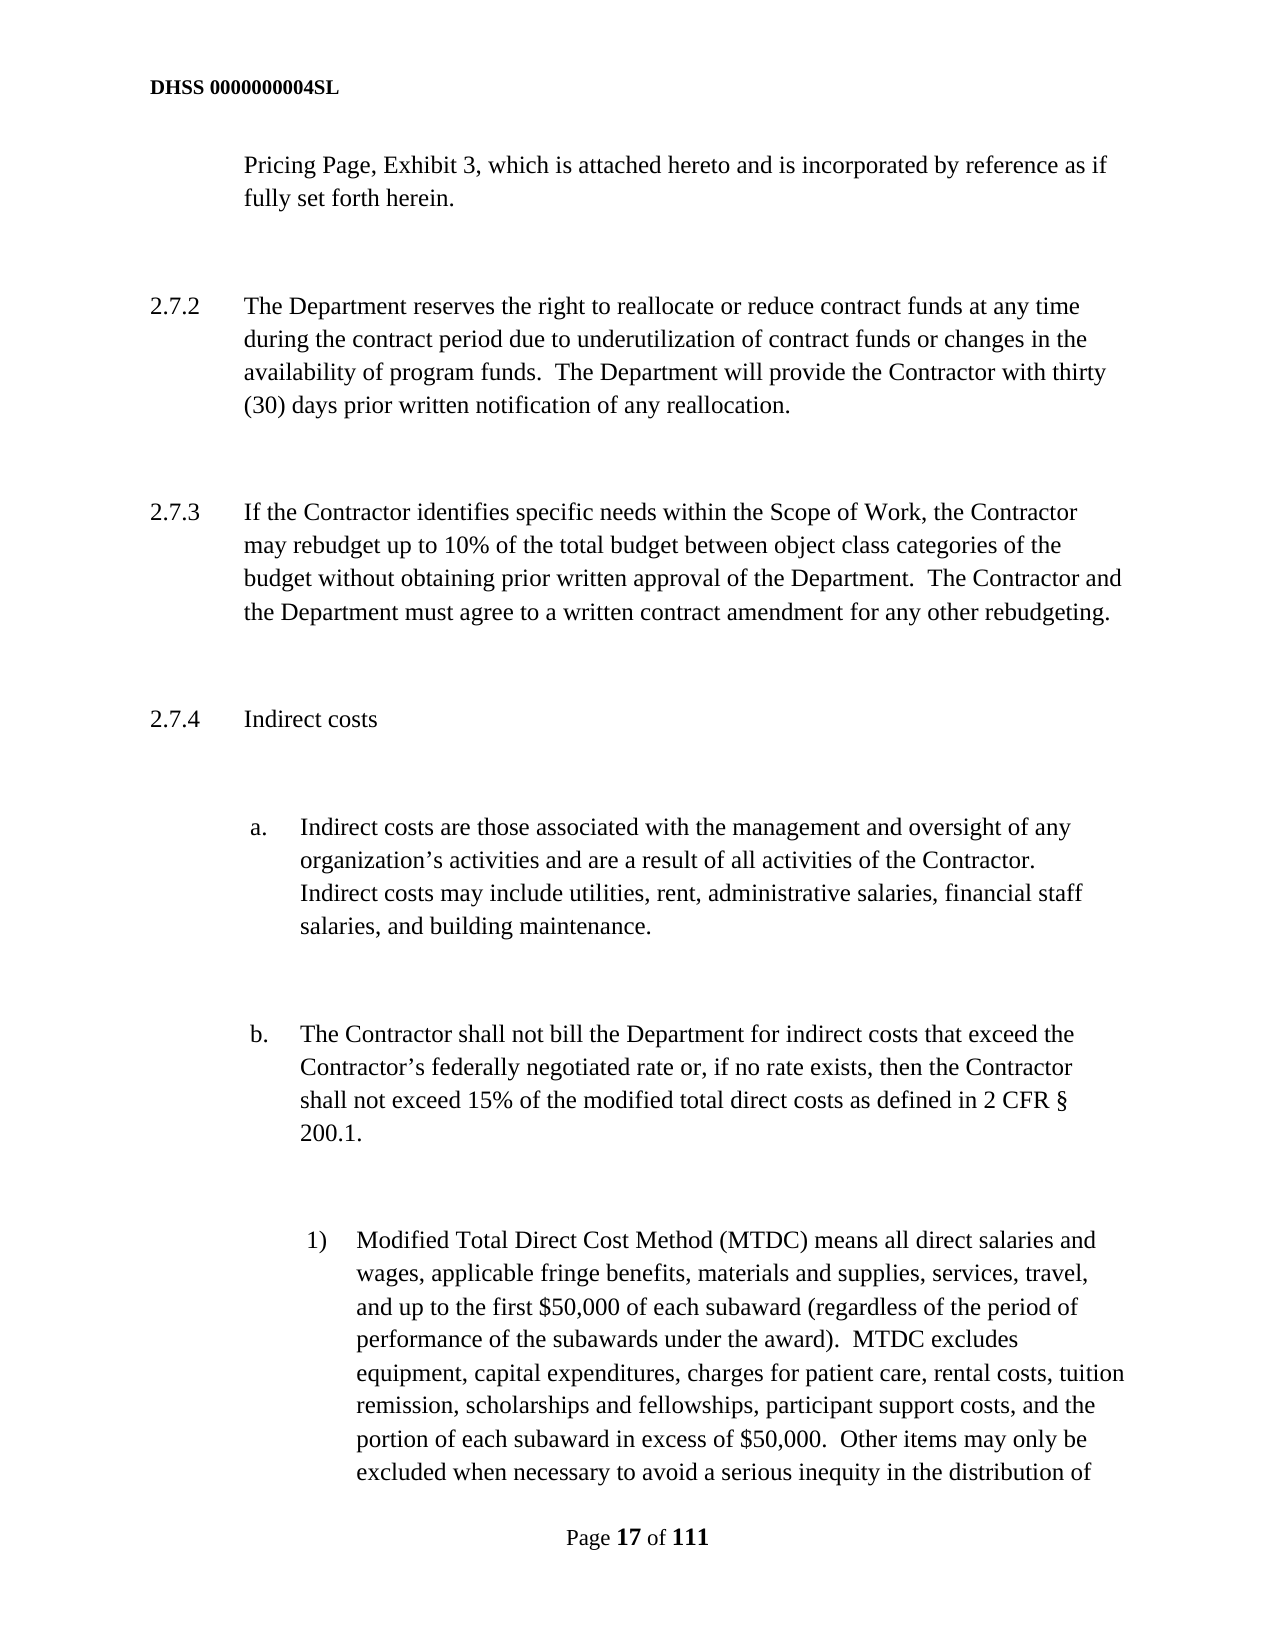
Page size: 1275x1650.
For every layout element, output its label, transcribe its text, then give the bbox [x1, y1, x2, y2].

subtitle Indirect costs [150, 704, 1125, 733]
subtitle The Contractor shall not bill the Department for indirect costs that exceed the Contractor’s federally negotiated rate or, if no rate exists, then the Contractor shall not exceed 15% of the modified total direct costs as defined in 2 CFR § 200.1. [244, 1019, 1125, 1147]
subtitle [300, 1226, 1125, 1485]
subtitle If the Contractor identifies specific needs within the Scope of Work, the Contractor may rebudget up to 10% of the total budget between object class categories of the budget without obtaining prior written approval of the Department. The Contractor and the Department must agree to a written contract amendment for any other rebudgeting. [150, 497, 1125, 625]
subtitle Indirect costs are those associated with the management and oversight of any organization’s activities and are a result of all activities of the Contractor. Indirect costs may include utilities, rent, administrative salaries, financial staff salaries, and building maintenance. [244, 812, 1125, 940]
subtitle The Department reserves the right to reallocate or reduce contract funds at any time during the contract period due to underutilization of contract funds or changes in the availability of program funds. The Department will provide the Contractor with thirty (30) days prior written notification of any reallocation. [150, 291, 1125, 418]
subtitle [150, 150, 1125, 212]
